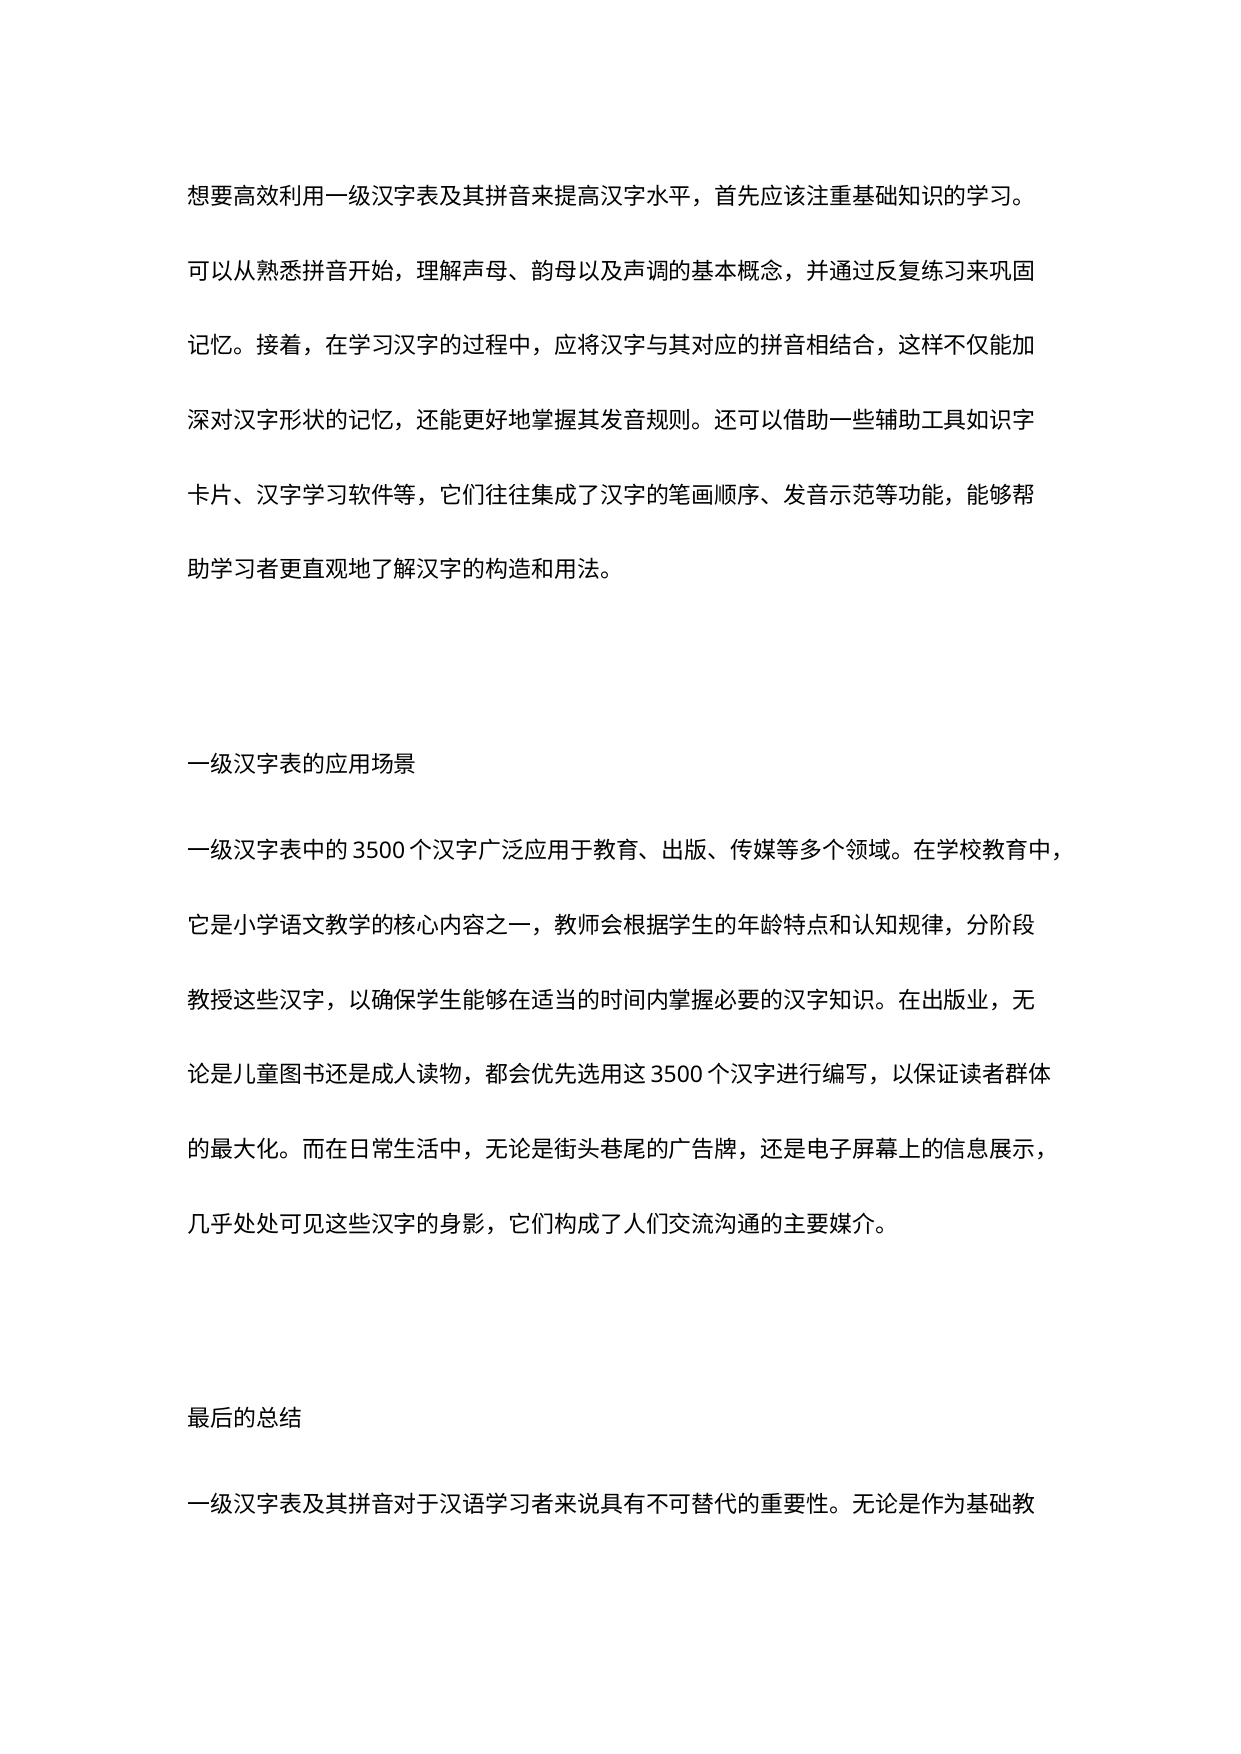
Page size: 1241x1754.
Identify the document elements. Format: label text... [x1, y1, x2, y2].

text 最后的总结 [187, 1384, 1053, 1449]
text 想要高效利用一级汉字表及其拼音来提高汉字水平，首先应该注重基础知识的学习。可以从熟悉拼音开始，理解声母、韵母以及声调的基本概念，并通过反复练习来巩固记忆。接着，在学习汉字的过程中，应将汉字与其对应的拼音相结合，这样不仅能加深对汉字形状的记忆，还能更好地掌握其发音规则。还可以借助一些辅助工具如识字卡片、汉字学习软件等，它们往往集成了汉字的笔画顺序、发音示范等功能，能够帮助学习者更直观地了解汉字的构造和用法。 [187, 162, 1053, 600]
text 一级汉字表中的3500个汉字广泛应用于教育、出版、传媒等多个领域。在学校教育中，它是小学语文教学的核心内容之一，教师会根据学生的年龄特点和认知规律，分阶段教授这些汉字，以确保学生能够在适当的时间内掌握必要的汉字知识。在出版业，无论是儿童图书还是成人读物，都会优先选用这3500个汉字进行编写，以保证读者群体的最大化。而在日常生活中，无论是街头巷尾的广告牌，还是电子屏幕上的信息展示，几乎处处可见这些汉字的身影，它们构成了人们交流沟通的主要媒介。 [187, 816, 1053, 1255]
text 一级汉字表的应用场景 [187, 730, 1053, 795]
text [187, 1471, 1053, 1536]
